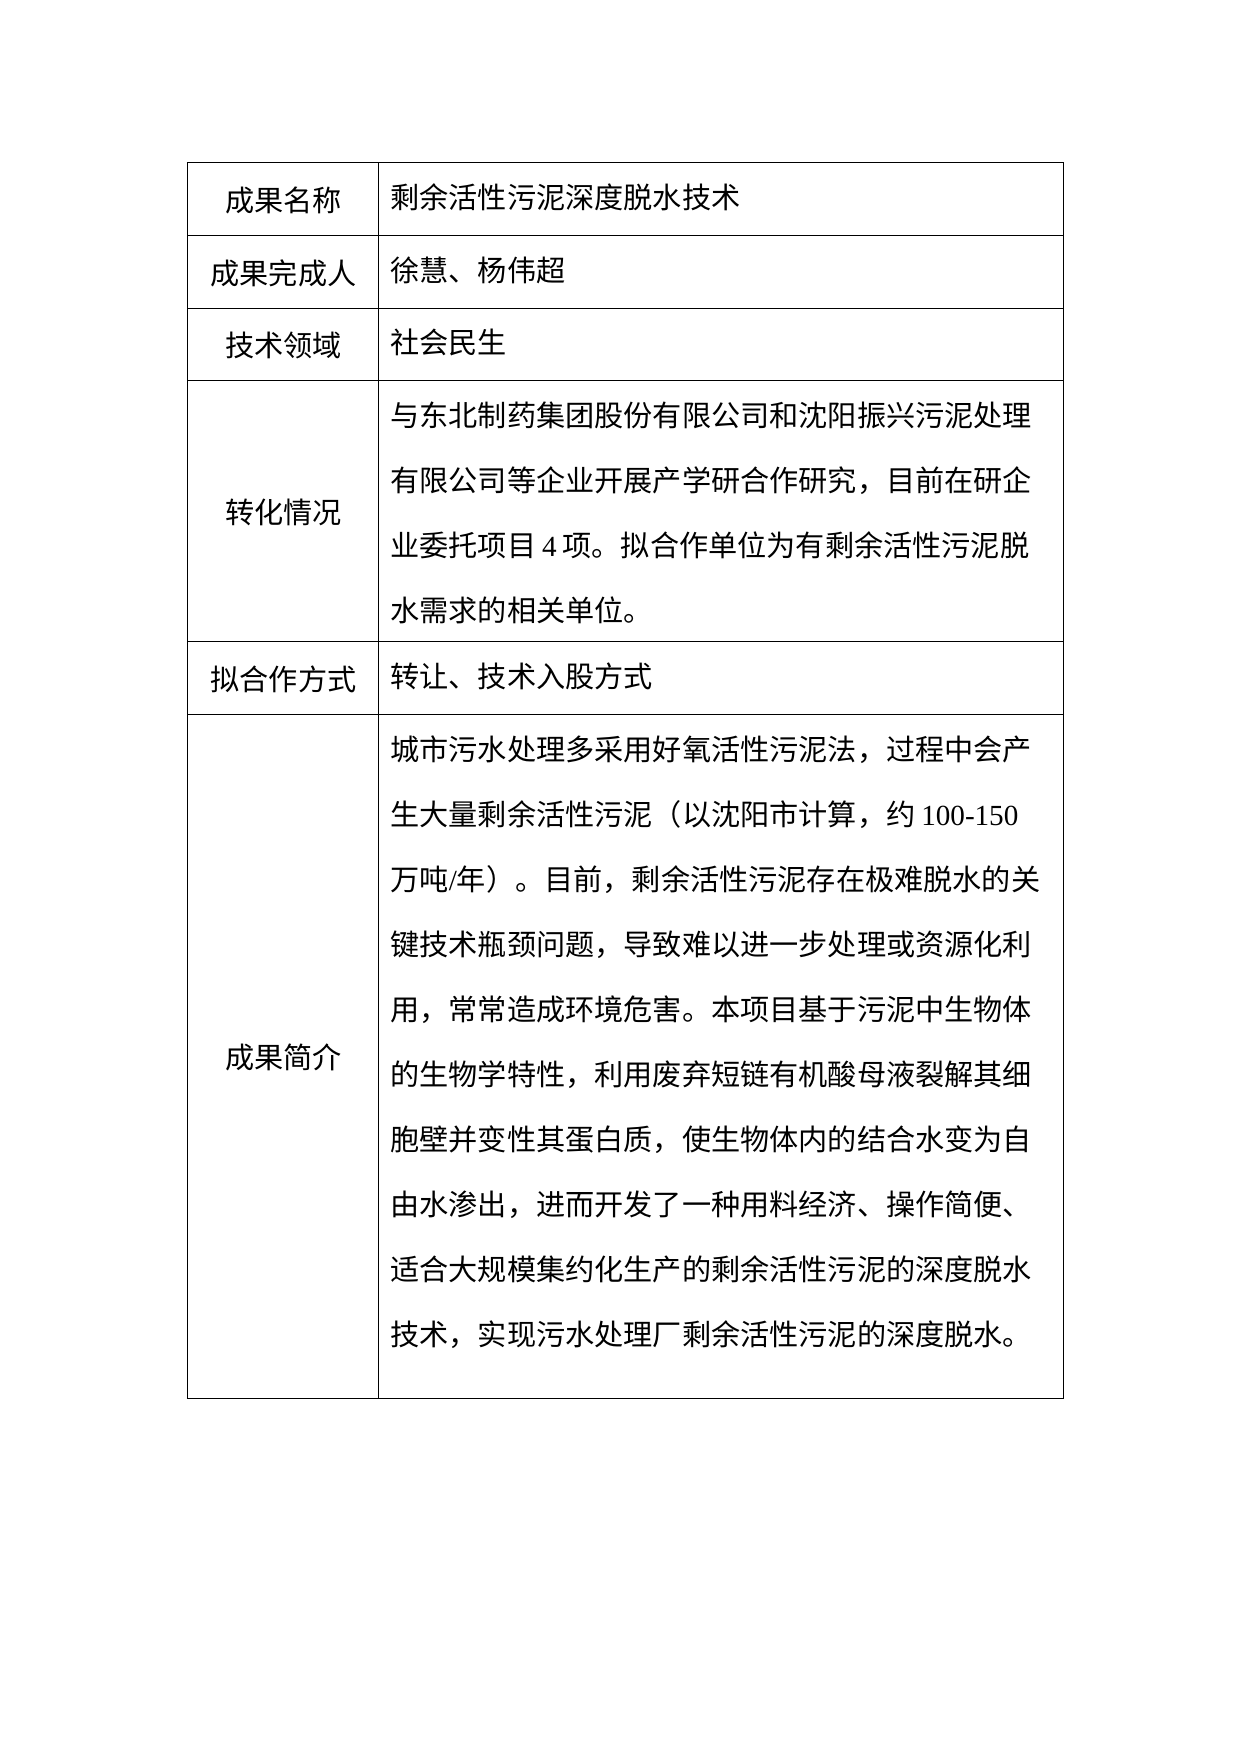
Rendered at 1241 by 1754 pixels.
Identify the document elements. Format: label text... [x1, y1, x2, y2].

table_header 剩余活性污泥深度脱水技术 [379, 163, 1063, 235]
table_cell 技术领域 [188, 309, 378, 380]
table_cell 徐慧、杨伟超 [379, 236, 1063, 307]
table_cell 社会民生 [379, 309, 1063, 380]
table_cell 成果完成人 [188, 236, 378, 307]
table_cell 转让、技术入股方式 [379, 642, 1063, 714]
table_cell 转化情况 [188, 381, 378, 641]
table_cell 成果简介 [188, 715, 378, 1398]
table_cell 拟合作方式 [188, 642, 378, 714]
table_header 成果名称 [188, 163, 378, 235]
table_cell 与东北制药集团股份有限公司和沈阳振兴污泥处理有限公司等企业开展产学研合作研究，目前在研企业委托项目4项。拟合作单位为有剩余活性污泥脱水需求的相关单位。 [379, 381, 1063, 641]
table_cell 城市污水处理多采用好氧活性污泥法，过程中会产生大量剩余活性污泥（以沈阳市计算，约100-150万吨/年）。目前，剩余活性污泥存在极难脱水的关键技术瓶颈问题，导致难以进一步处理或资源化利用，常常造成环境危害。本项目基于污泥中生物体的生物学特性，利用废弃短链有机酸母液裂解其细胞壁并变性其蛋白质，使生物体内的结合水变为自由水渗出，进而开发了一种用料经济、操作简便、适合大规模集约化生产的剩余活性污泥的深度脱水技术，实现污水处理厂剩余活性污泥的深度脱水。 [379, 715, 1063, 1398]
